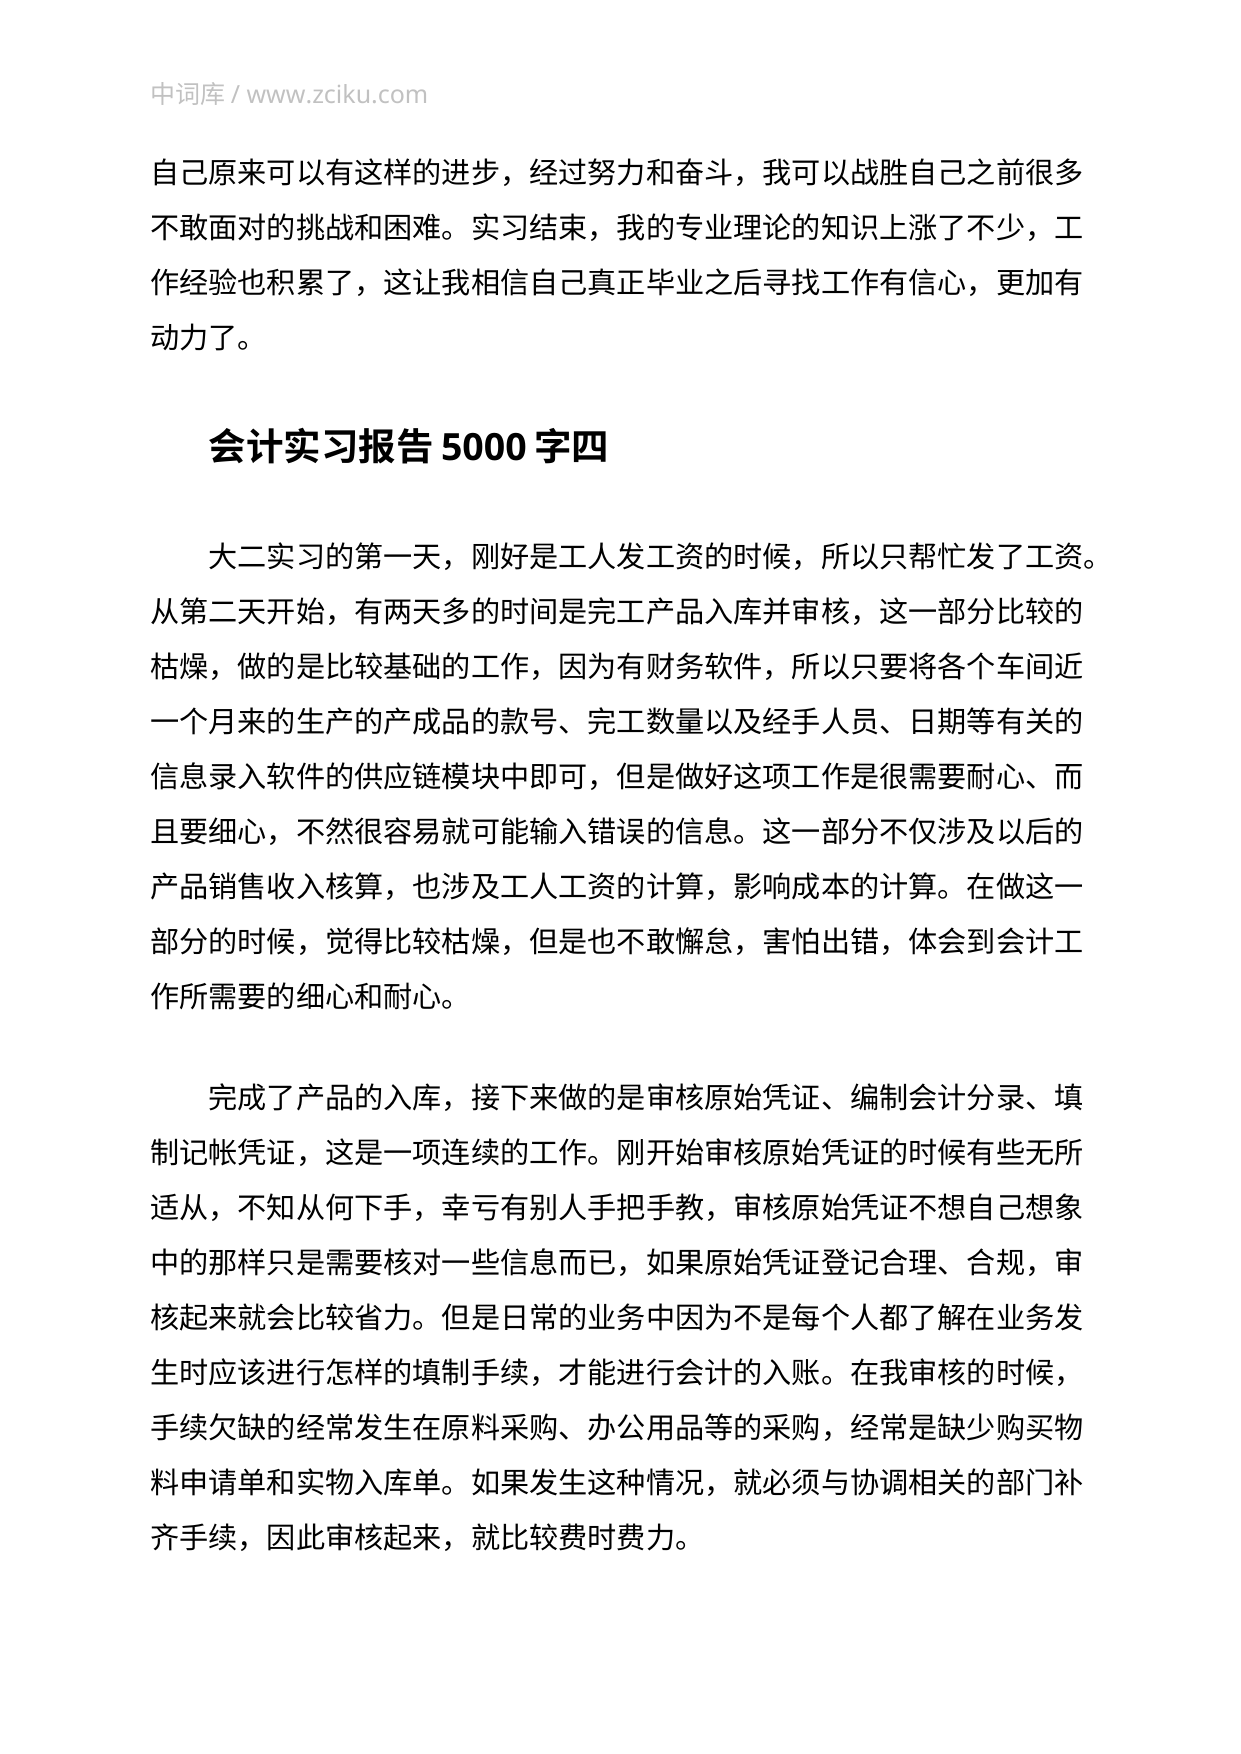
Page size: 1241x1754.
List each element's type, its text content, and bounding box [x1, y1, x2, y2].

text 大二实习的第一天，刚好是工人发工资的时候，所以只帮忙发了工资。从第二天开始，有两天多的时间是完工产品入库并审核，这一部分比较的枯燥，做的是比较基础的工作，因为有财务软件，所以只要将各个车间近一个月来的生产的产成品的款号、完工数量以及经手人员、日期等有关的信息录入软件的供应链模块中即可，但是做好这项工作是很需要耐心、而且要细心，不然很容易就可能输入错误的信息。这一部分不仅涉及以后的产品销售收入核算，也涉及工人工资的计算，影响成本的计算。在做这一部分的时候，觉得比较枯燥，但是也不敢懈怠，害怕出错，体会到会计工作所需要的细心和耐心。 [150, 534, 1090, 1016]
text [150, 150, 1090, 357]
text 完成了产品的入库，接下来做的是审核原始凭证、编制会计分录、填制记帐凭证，这是一项连续的工作。刚开始审核原始凭证的时候有些无所适从，不知从何下手，幸亏有别人手把手教，审核原始凭证不想自己想象中的那样只是需要核对一些信息而已，如果原始凭证登记合理、合规，审核起来就会比较省力。但是日常的业务中因为不是每个人都了解在业务发生时应该进行怎样的填制手续，才能进行会计的入账。在我审核的时候，手续欠缺的经常发生在原料采购、办公用品等的采购，经常是缺少购买物料申请单和实物入库单。如果发生这种情况，就必须与协调相关的部门补齐手续，因此审核起来，就比较费时费力。 [150, 1075, 1090, 1556]
text 会计实习报告5000字四 [150, 416, 1090, 471]
